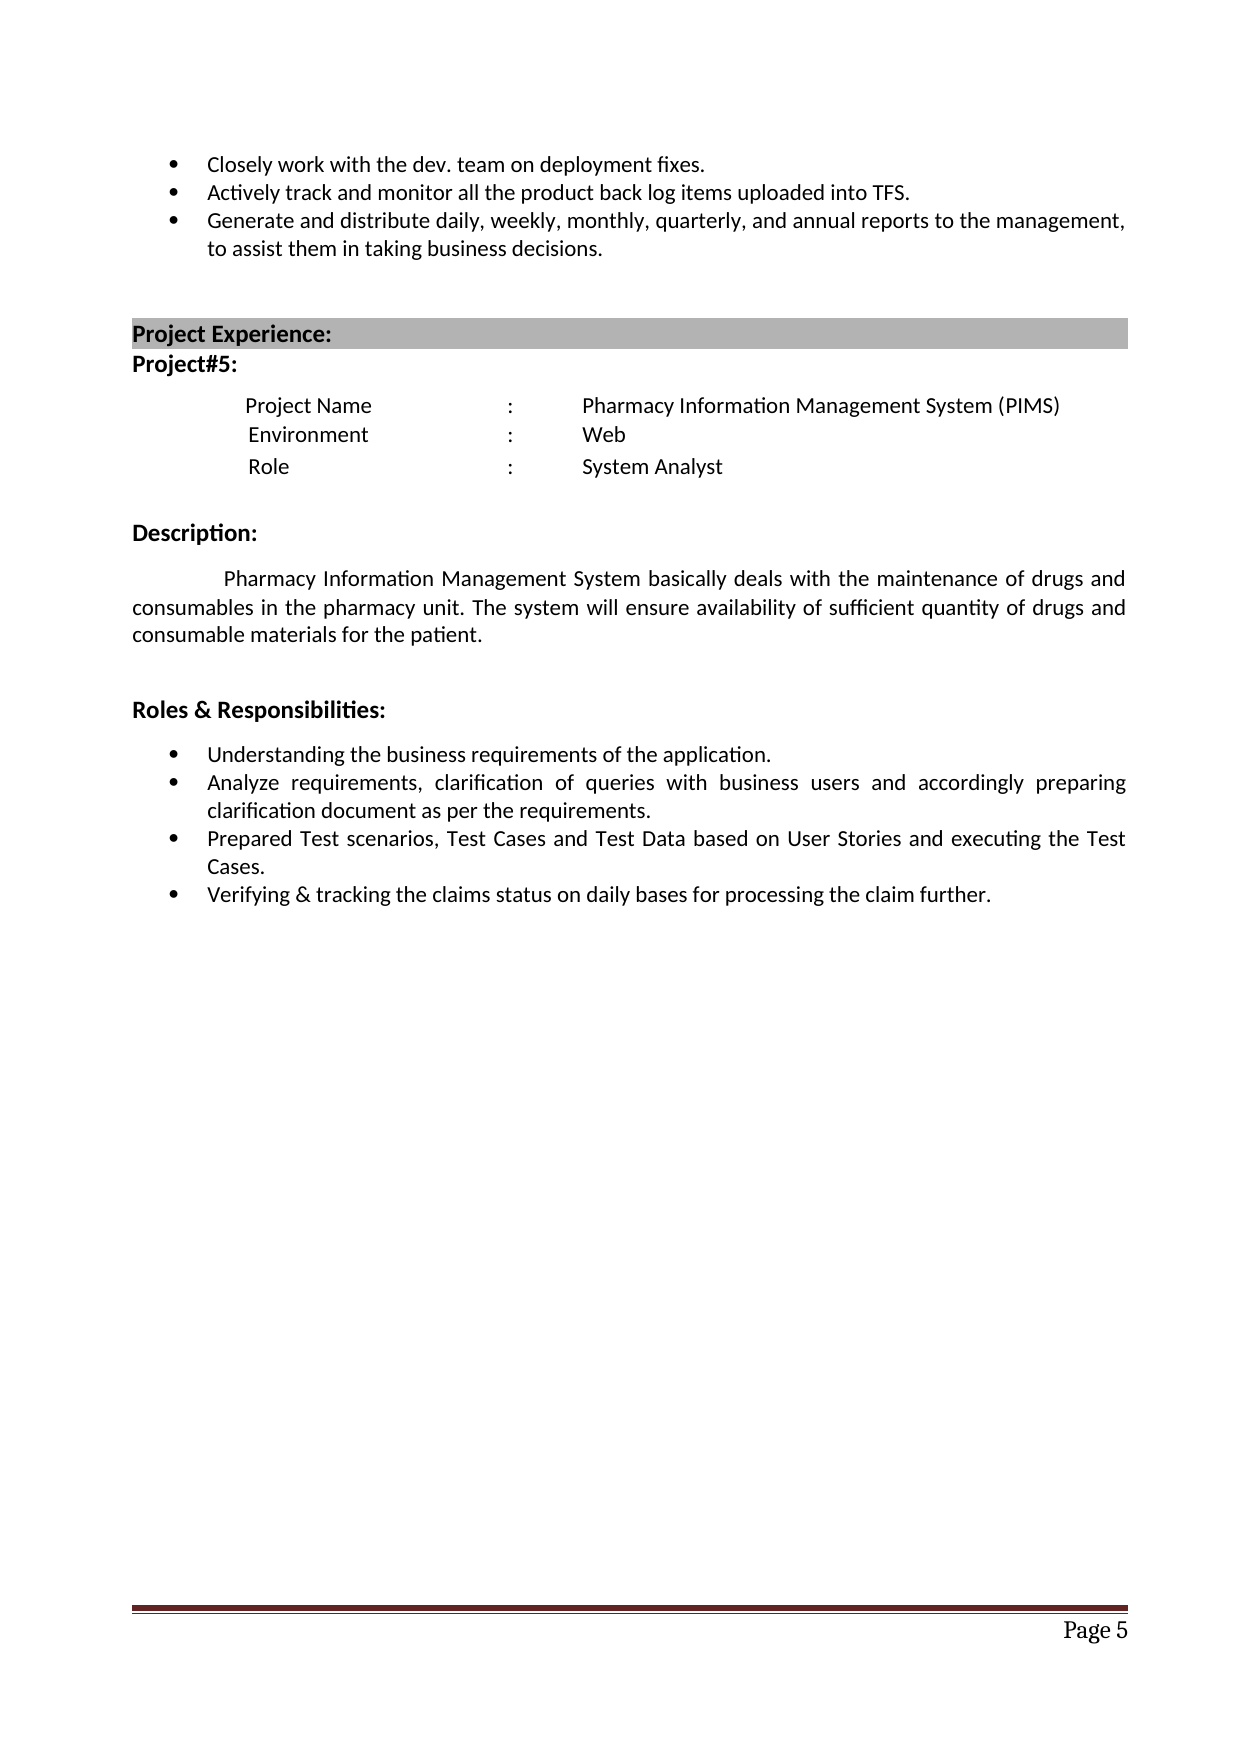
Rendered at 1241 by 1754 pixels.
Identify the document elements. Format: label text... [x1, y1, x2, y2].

text Project#5: [132, 349, 1128, 379]
list Closely work with the dev. team on deployment fixes. [169, 150, 1128, 178]
text Project Name : Pharmacy Information Management System (PIMS) [132, 392, 1128, 420]
list Roles & Responsibilities: [132, 694, 1128, 725]
list Analyze requirements, clarification of queries with business users and accordingly preparing clarification document as per the requirements. [169, 768, 1128, 824]
text Description: [132, 517, 1128, 548]
text Project Experience: [132, 318, 1128, 349]
text Role : System Analyst [132, 452, 1128, 480]
list Generate and distribute daily, weekly, monthly, quarterly, and annual reports to the management, to assist them in taking business decisions. [169, 206, 1128, 262]
text Environment : Web [132, 420, 1128, 448]
list Verifying & tracking the claims status on daily bases for processing the claim further. [169, 880, 1128, 908]
list Understanding the business requirements of the application. [169, 740, 1128, 768]
text Pharmacy Information Management System basically deals with the maintenance of drugs and consumables in the pharmacy unit. The system will ensure availability of sufficient quantity of drugs and consumable materials for the patient. [132, 564, 1128, 649]
list Prepared Test scenarios, Test Cases and Test Data based on User Stories and executing the Test Cases. [169, 824, 1128, 880]
list Actively track and monitor all the product back log items uploaded into TFS. [169, 178, 1128, 206]
